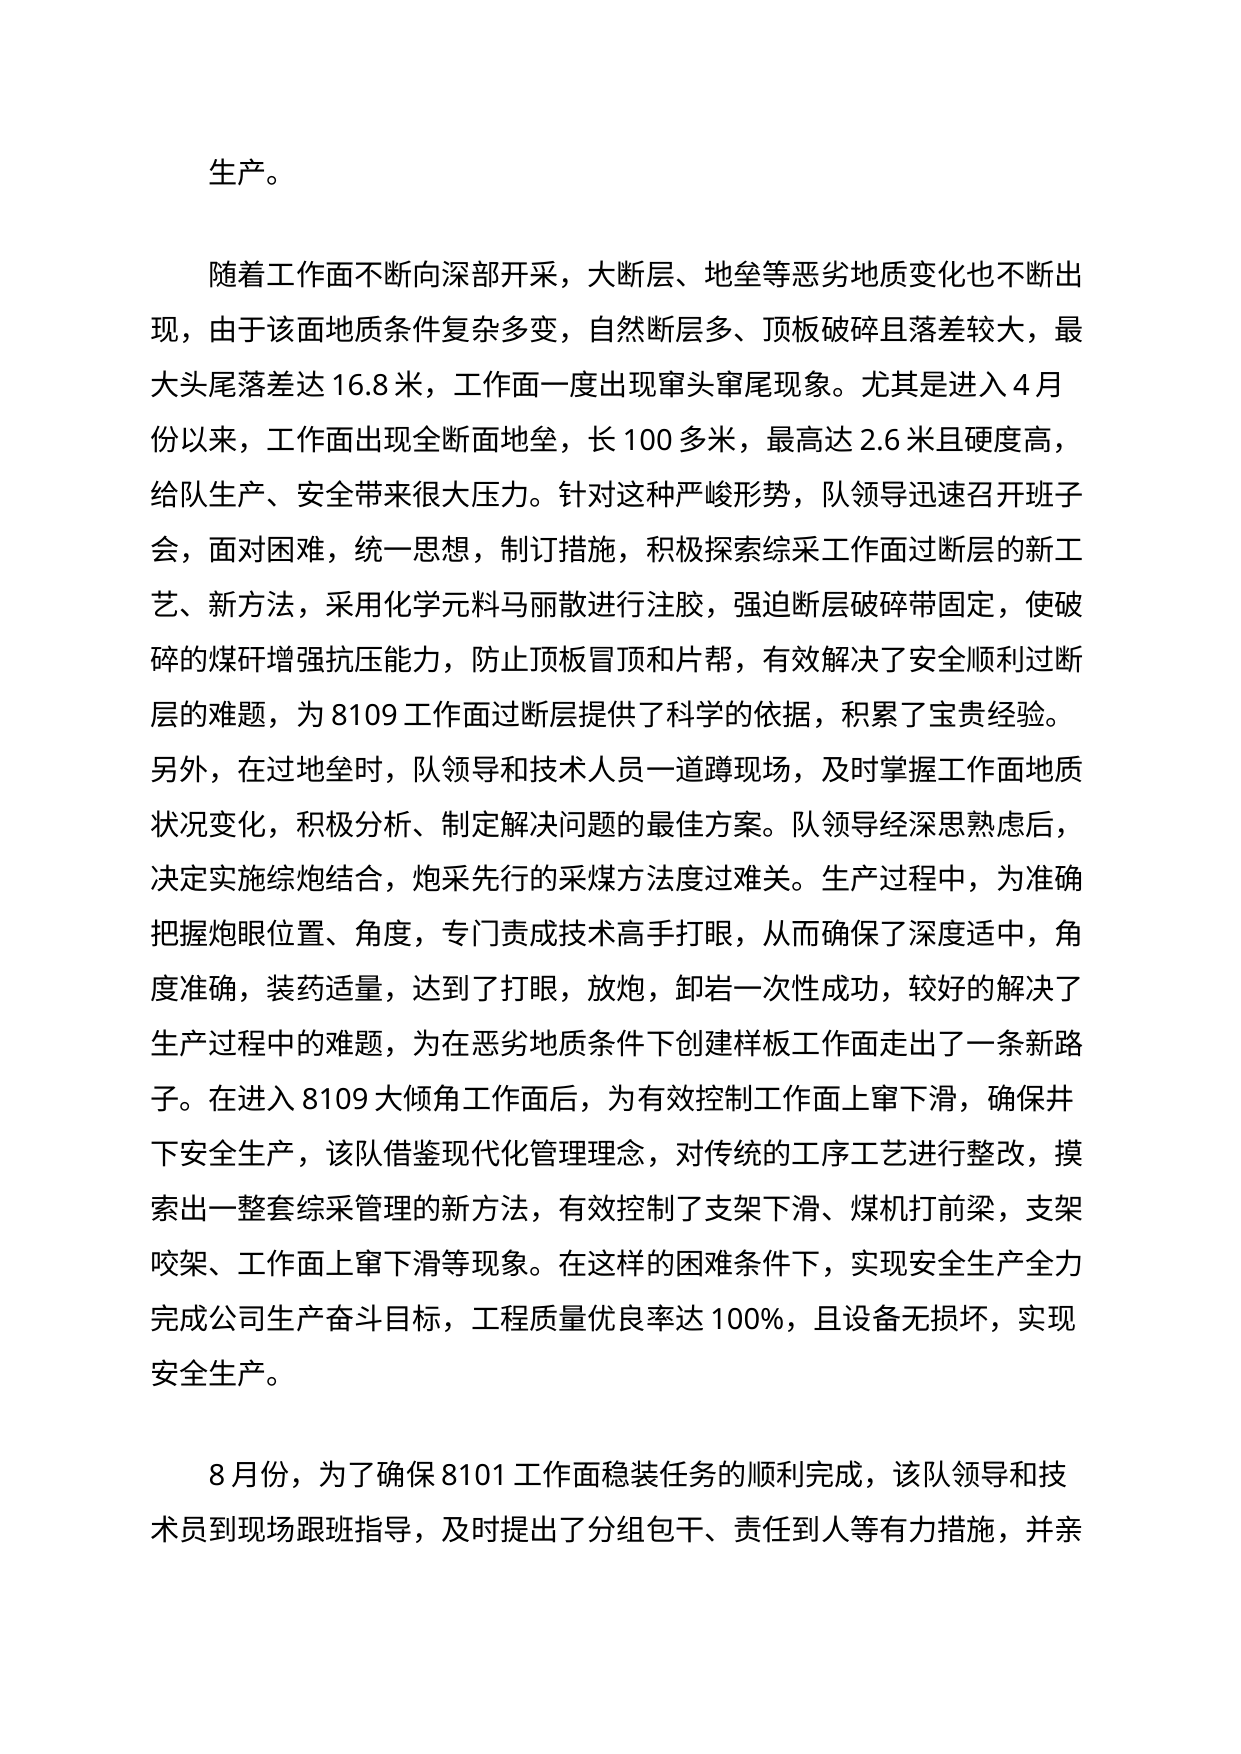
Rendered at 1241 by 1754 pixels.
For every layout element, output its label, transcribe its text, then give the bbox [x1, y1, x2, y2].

text 随着工作面不断向深部开采，大断层、地垒等恶劣地质变化也不断出现，由于该面地质条件复杂多变，自然断层多、顶板破碎且落差较大，最大头尾落差达16.8米，工作面一度出现窜头窜尾现象。尤其是进入4月份以来，工作面出现全断面地垒，长100多米，最高达2.6米且硬度高，给队生产、安全带来很大压力。针对这种严峻形势，队领导迅速召开班子会，面对困难，统一思想，制订措施，积极探索综采工作面过断层的新工艺、新方法，采用化学元料马丽散进行注胶，强迫断层破碎带固定，使破碎的煤矸增强抗压能力，防止顶板冒顶和片帮，有效解决了安全顺利过断层的难题，为8109工作面过断层提供了科学的依据，积累了宝贵经验。另外，在过地垒时，队领导和技术人员一道蹲现场，及时掌握工作面地质状况变化，积极分析、制定解决问题的最佳方案。队领导经深思熟虑后，决定实施综炮结合，炮采先行的采煤方法度过难关。生产过程中，为准确把握炮眼位置、角度，专门责成技术高手打眼，从而确保了深度适中，角度准确，装药适量，达到了打眼，放炮，卸岩一次性成功，较好的解决了生产过程中的难题，为在恶劣地质条件下创建样板工作面走出了一条新路子。在进入8109大倾角工作面后，为有效控制工作面上窜下滑，确保井下安全生产，该队借鉴现代化管理理念，对传统的工序工艺进行整改，摸索出一整套综采管理的新方法，有效控制了支架下滑、煤机打前梁，支架咬架、工作面上窜下滑等现象。在这样的困难条件下，实现安全生产全力完成公司生产奋斗目标，工程质量优良率达100%，且设备无损坏，实现安全生产。 [150, 252, 1090, 1392]
text 生产。 [150, 150, 1090, 192]
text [150, 1452, 1090, 1549]
